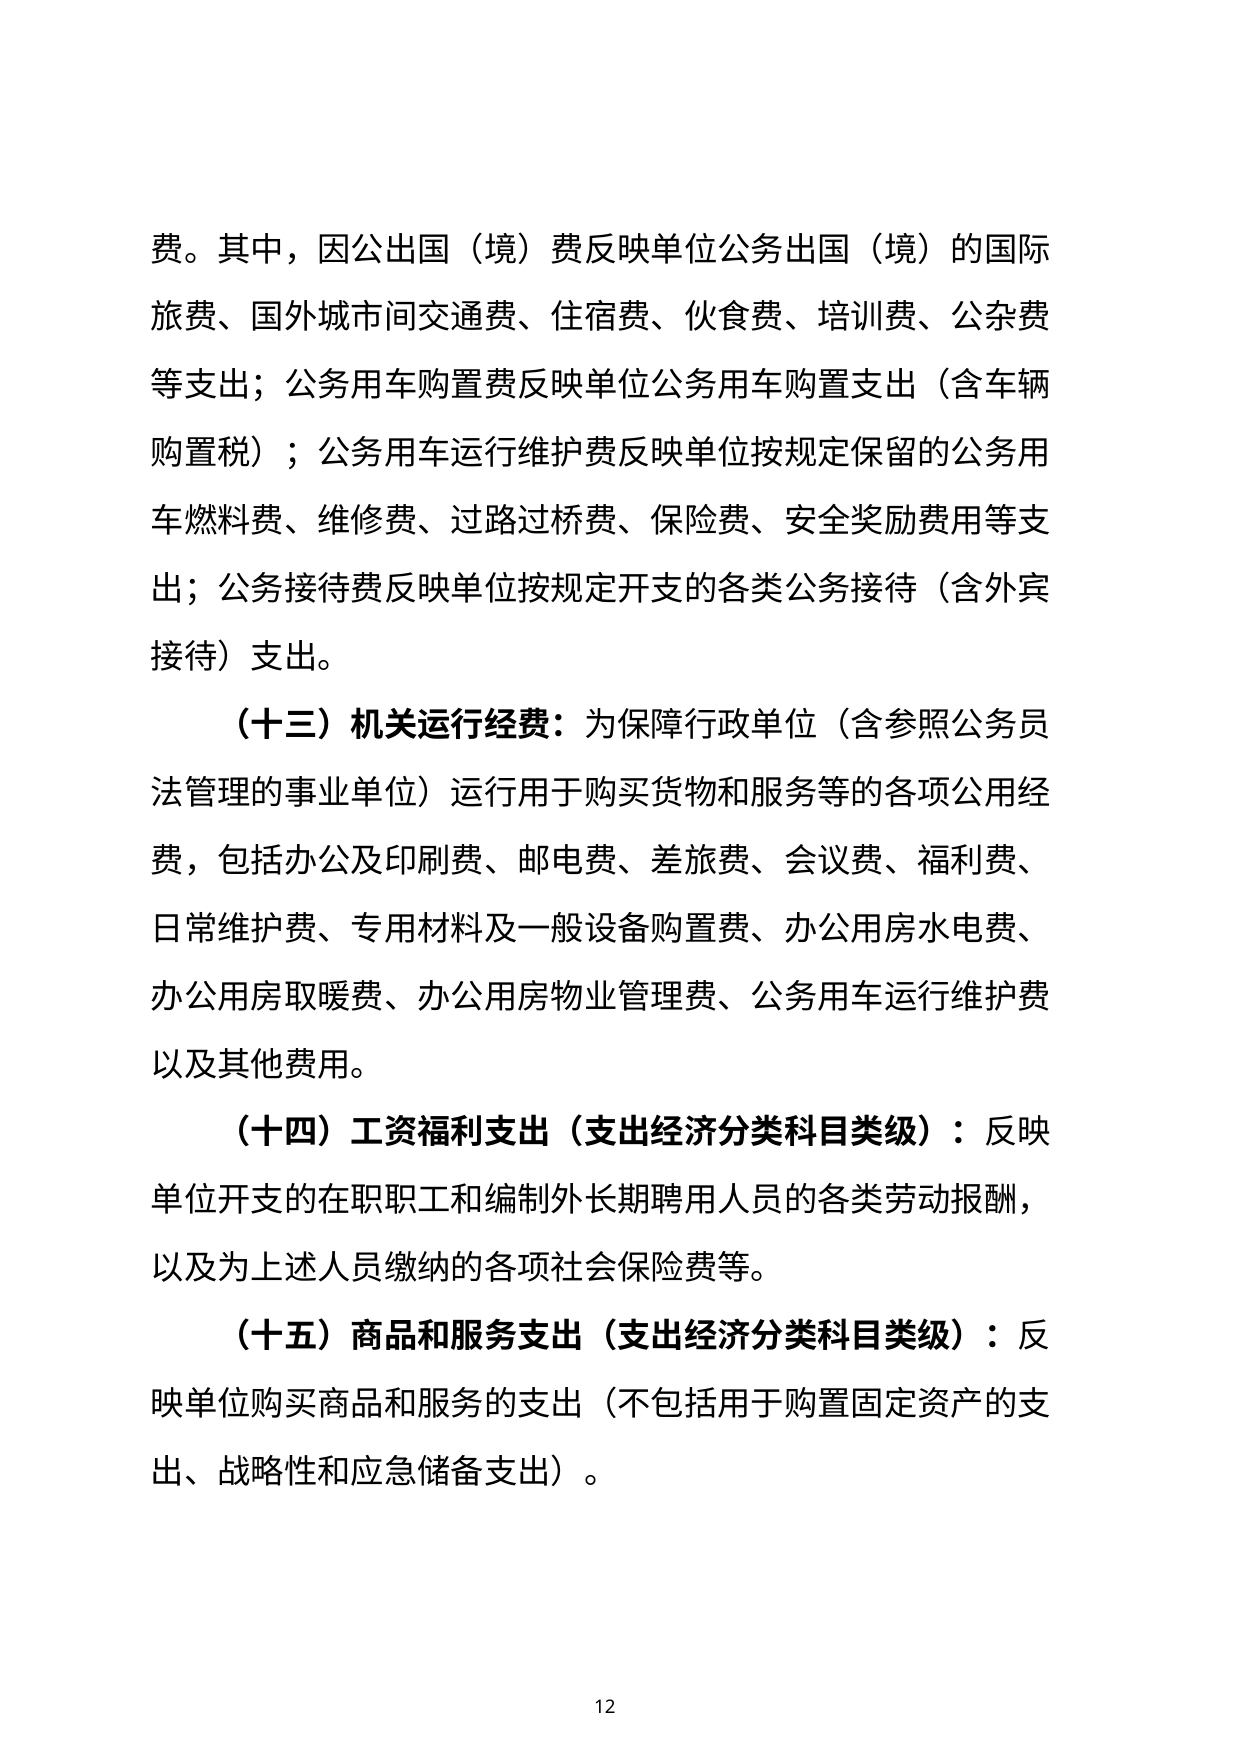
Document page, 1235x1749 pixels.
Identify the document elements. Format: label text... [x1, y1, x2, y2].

text （十五）商品和服务支出（支出经济分类科目类级）：反映单位购买商品和服务的支出（不包括用于购置固定资产的支出、战略性和应急储备支出）。 [151, 1299, 1084, 1503]
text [151, 213, 1084, 688]
text （十三）机关运行经费：为保障行政单位（含参照公务员法管理的事业单位）运行用于购买货物和服务等的各项公用经费，包括办公及印刷费、邮电费、差旅费、会议费、福利费、日常维护费、专用材料及一般设备购置费、办公用房水电费、办公用房取暖费、办公用房物业管理费、公务用车运行维护费以及其他费用。 [151, 688, 1084, 1096]
text （十四）工资福利支出（支出经济分类科目类级）：反映单位开支的在职职工和编制外长期聘用人员的各类劳动报酬，以及为上述人员缴纳的各项社会保险费等。 [151, 1096, 1084, 1299]
